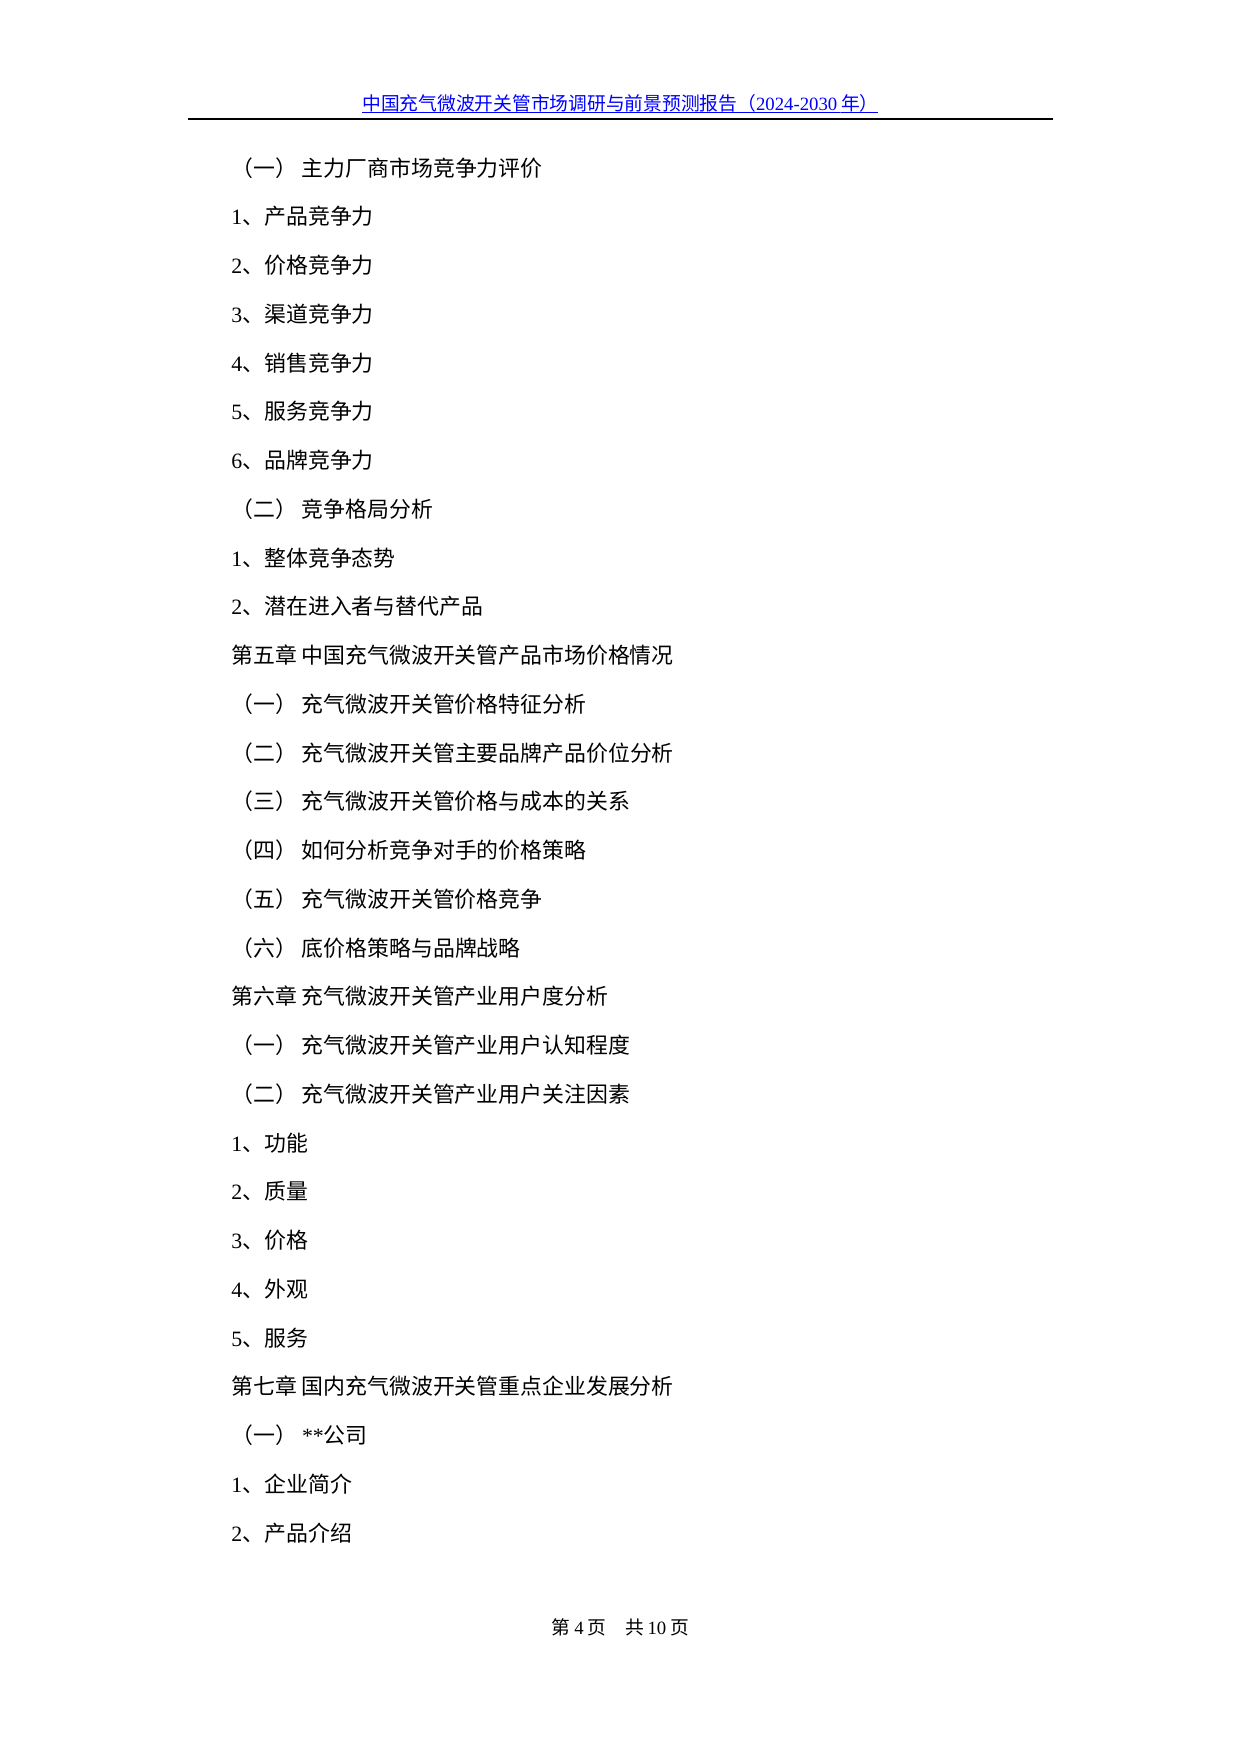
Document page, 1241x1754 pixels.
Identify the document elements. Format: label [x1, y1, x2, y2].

text [187, 150, 1053, 1548]
